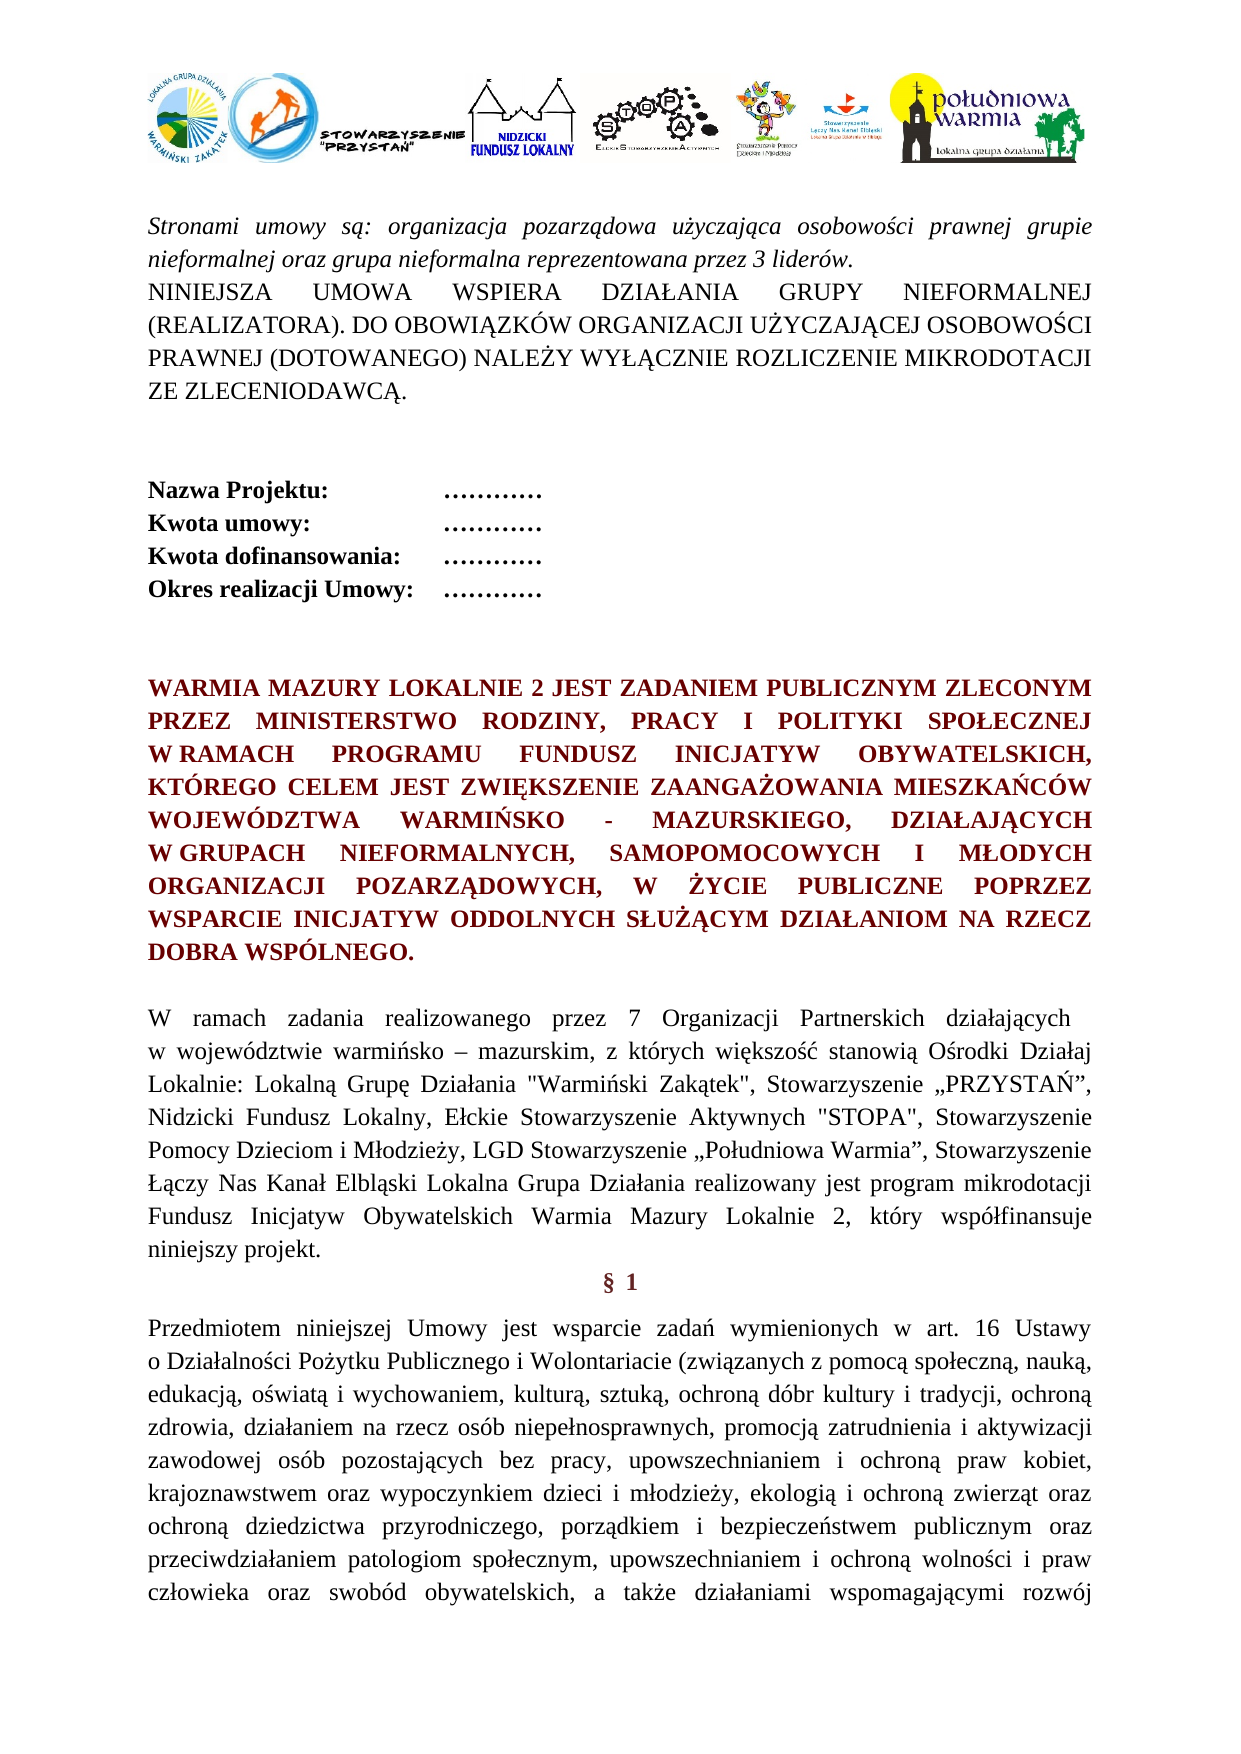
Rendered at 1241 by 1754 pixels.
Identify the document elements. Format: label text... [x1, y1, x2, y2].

text NINIEJSZA UMOWA WSPIERA DZIAŁANIA GRUPY NIEFORMALNEJ (REALIZATORA). DO OBOWIĄZKÓW ORGANIZACJI UŻYCZAJĄCEJ OSOBOWOŚCI PRAWNEJ (DOTOWANEGO) NALEŻY WYŁĄCZNIE ROZLICZENIE MIKRODOTACJI ZE ZLECENIODAWCĄ. [148, 277, 1093, 404]
text Okres realizacji Umowy: ………… [148, 574, 1093, 603]
picture [147, 73, 1085, 163]
text Kwota dofinansowania: ………… [148, 541, 1093, 570]
text Nazwa Projektu: ………… [148, 475, 1093, 504]
text Stronami umowy są: organizacja pozarządowa użyczająca osobowości prawnej grupie nieformalnej oraz grupa nieformalna reprezentowana przez 3 liderów. [148, 211, 1093, 272]
list W ramach zadania realizowanego przez 7 Organizacji Partnerskich działających w województwie warmińsko – mazurskim, z których większość stanowią Ośrodki Działaj Lokalnie: Lokalną Grupę Działania "Warmiński Zakątek", Stowarzyszenie „PRZYSTAŃ”, Nidzicki Fundusz Lokalny, Ełckie Stowarzyszenie Aktywnych "STOPA", Stowarzyszenie Pomocy Dzieciom i Młodzieży, LGD Stowarzyszenie „Południowa Warmia”, Stowarzyszenie Łączy Nas Kanał Elbląski Lokalna Grupa Działania realizowany jest program mikrodotacji Fundusz Inicjatyw Obywatelskich Warmia Mazury Lokalnie 2, który współfinansuje niniejszy projekt. [148, 1003, 1093, 1263]
text WARMIA MAZURY LOKALNIE 2 JEST ZADANIEM PUBLICZNYM ZLECONYM PRZEZ MINISTERSTWO RODZINY, PRACY I POLITYKI SPOŁECZNEJ W RAMACH PROGRAMU FUNDUSZ INICJATYW OBYWATELSKICH, KTÓREGO CELEM JEST ZWIĘKSZENIE ZAANGAŻOWANIA MIESZKAŃCÓW WOJEWÓDZTWA WARMIŃSKO - MAZURSKIEGO, DZIAŁAJĄCYCH W GRUPACH NIEFORMALNYCH, SAMOPOMOCOWYCH I MŁODYCH ORGANIZACJI POZARZĄDOWYCH, W ŻYCIE PUBLICZNE POPRZEZ WSPARCIE INICJATYW ODDOLNYCH SŁUŻĄCYM DZIAŁANIOM NA RZECZ DOBRA WSPÓLNEGO. [148, 673, 1093, 966]
text Kwota umowy: ………… [148, 508, 1093, 537]
subtitle § 1 [148, 1267, 1093, 1296]
